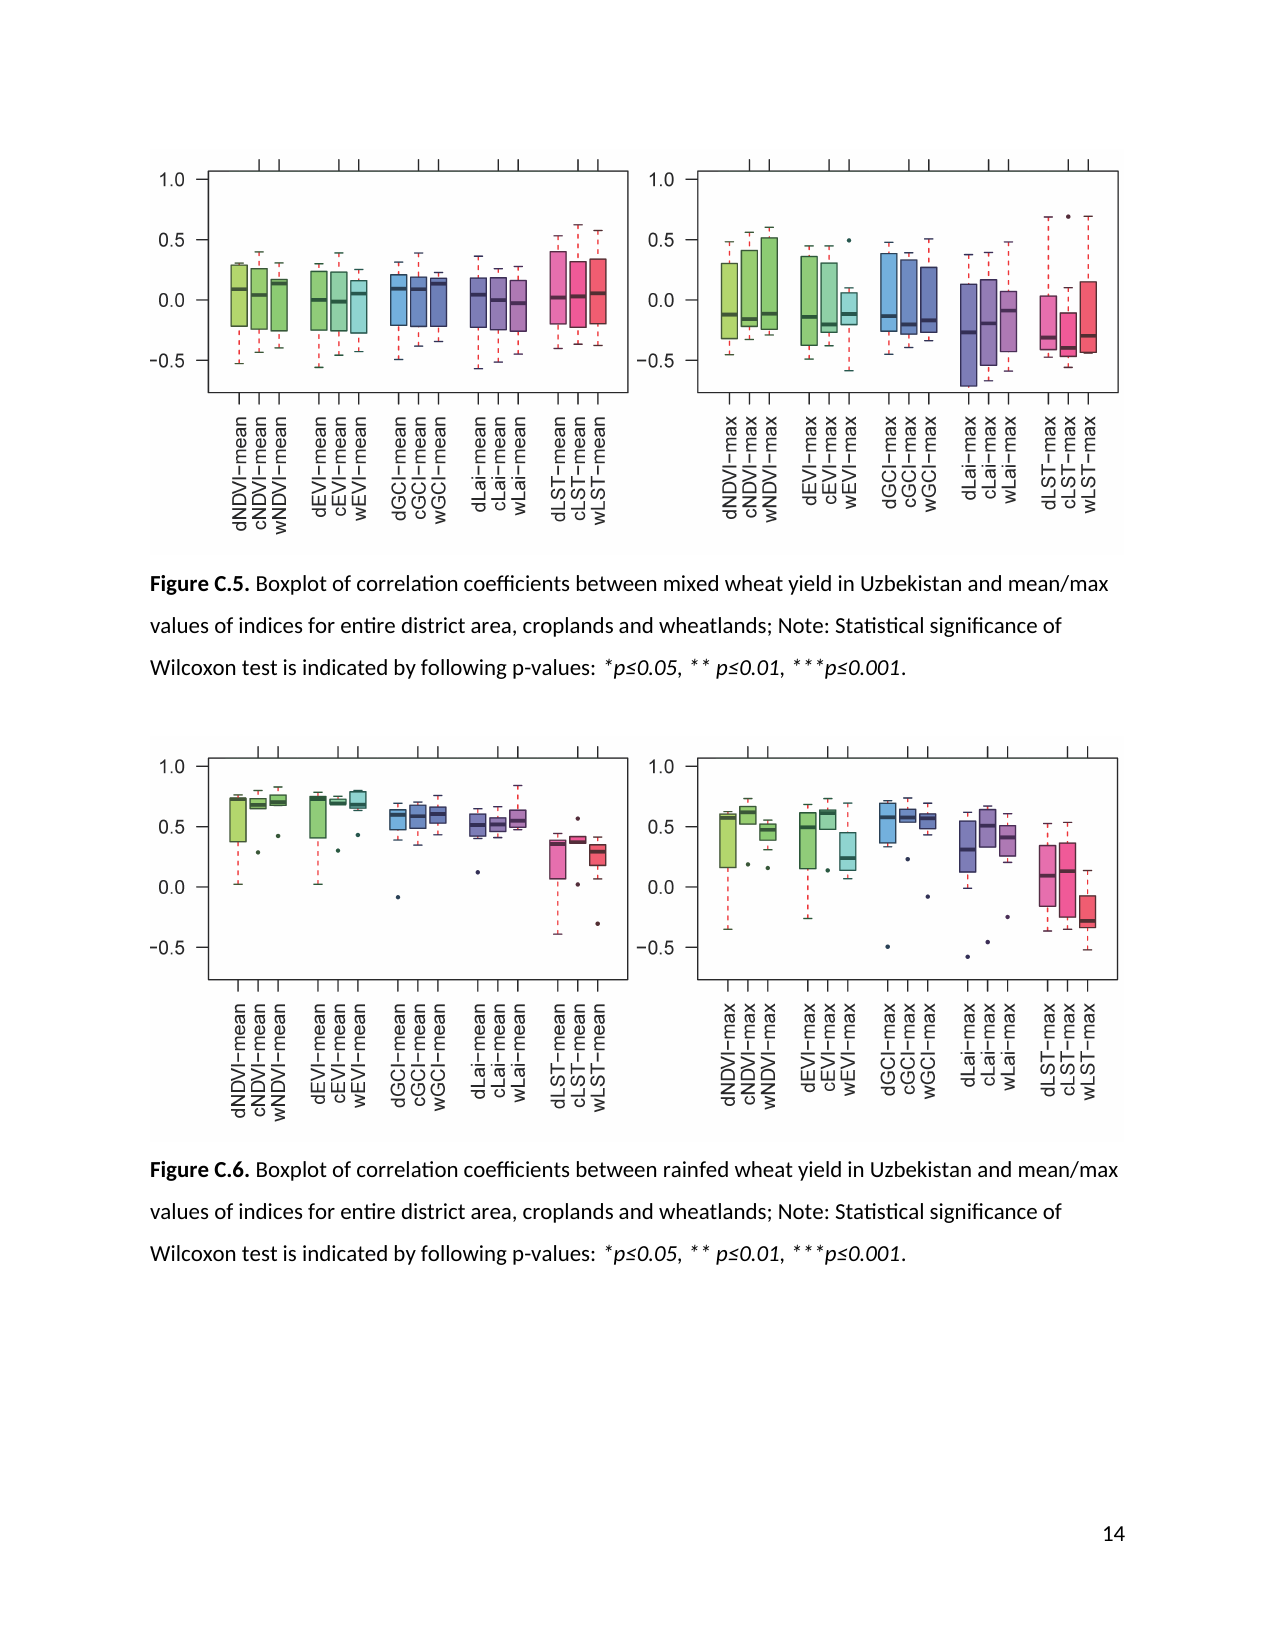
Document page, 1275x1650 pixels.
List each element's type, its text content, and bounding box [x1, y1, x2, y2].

picture [150, 149, 1124, 555]
picture [150, 736, 1124, 1142]
